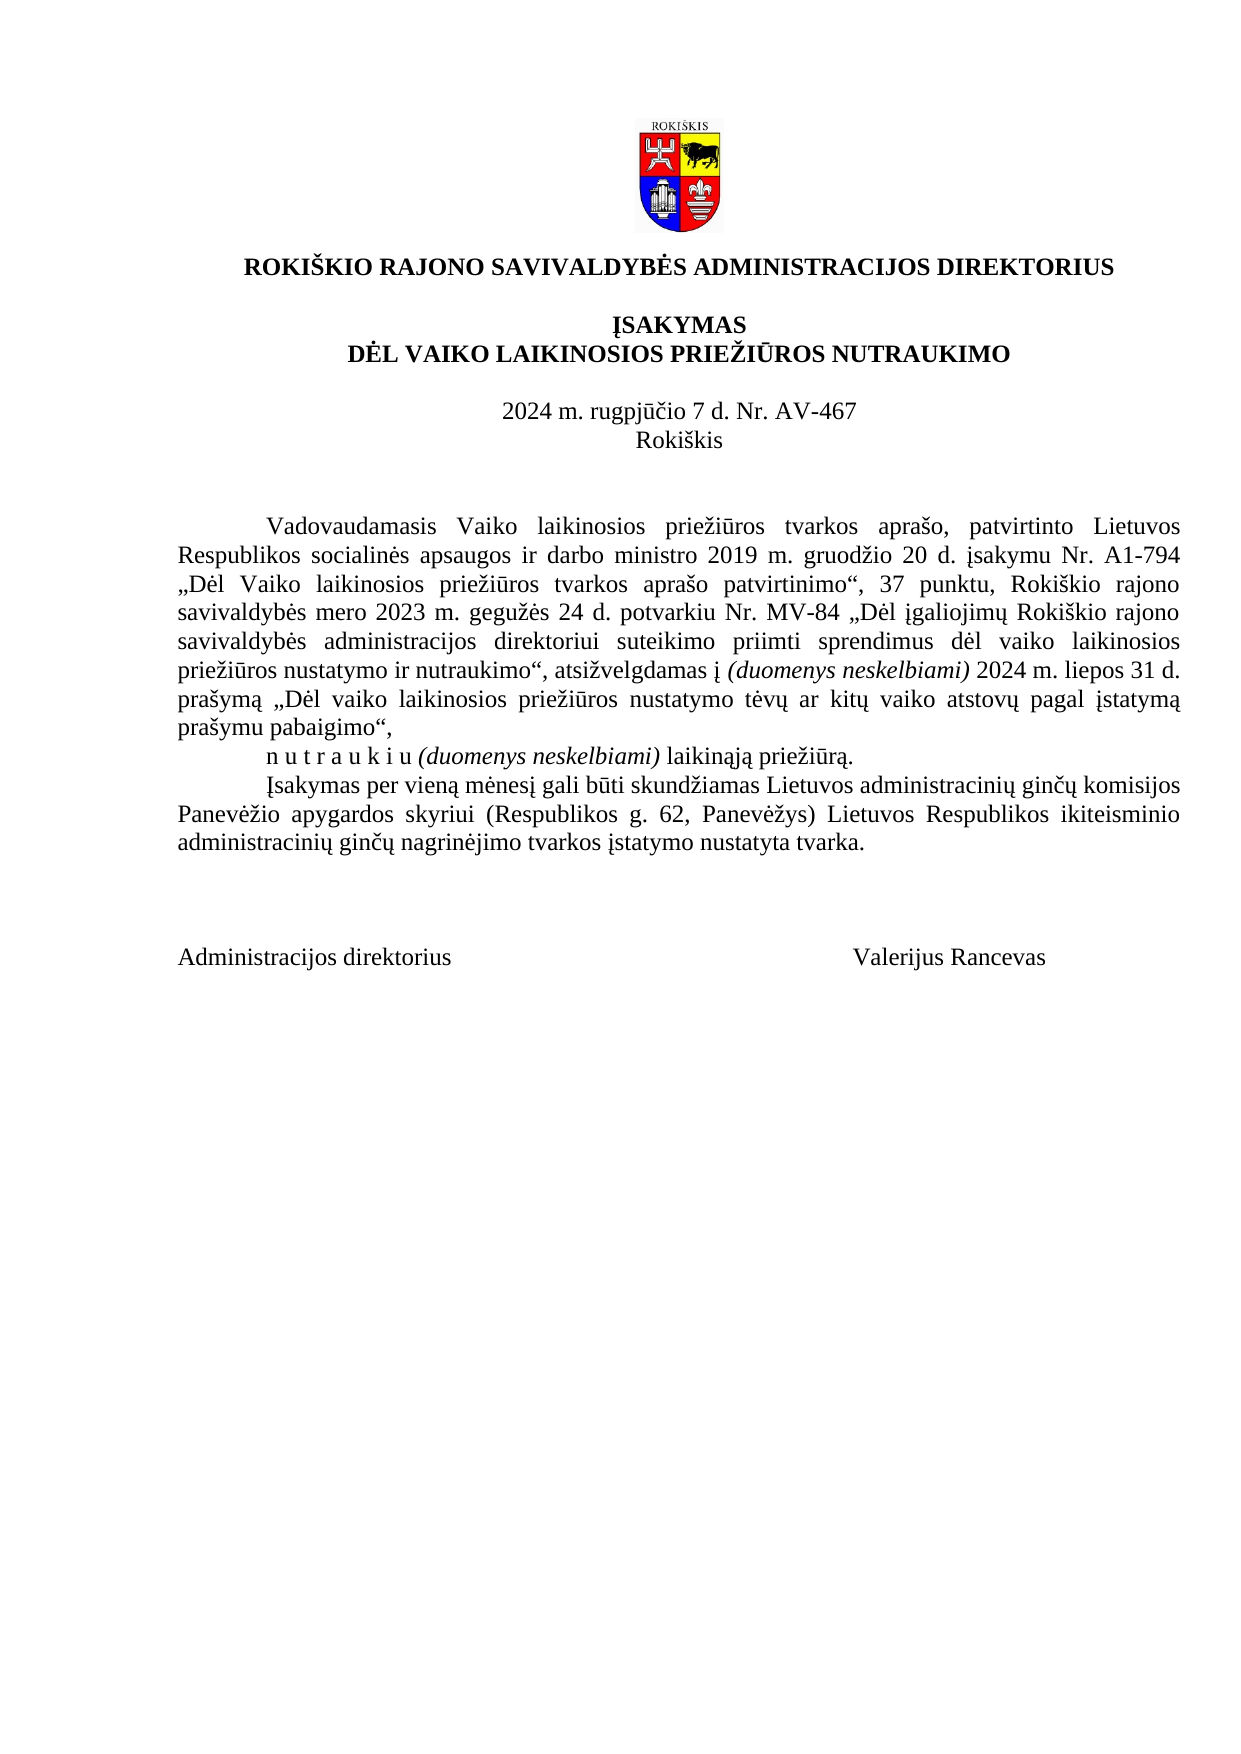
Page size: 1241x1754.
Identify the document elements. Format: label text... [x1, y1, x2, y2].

text Administracijos direktorius Valerijus Rancevas [177, 942, 1181, 971]
text Įsakymas per vieną mėnesį gali būti skundžiamas Lietuvos administracinių ginčų komisijos Panevėžio apygardos skyriui (Respublikos g. 62, Panevėžys) Lietuvos Respublikos ikiteisminio administracinių ginčų nagrinėjimo tvarkos įstatymo nustatyta tvarka. [177, 770, 1181, 856]
picture [634, 118, 724, 233]
text 2024 m. rugpjūčio 7 d. Nr. AV-467 [177, 396, 1181, 425]
text n u t r a u k i u (duomenys neskelbiami) laikinąją priežiūrą. [177, 741, 1181, 770]
text DĖL VAIKO LAIKINOSIOS PRIEŽIŪROS NUTRAUKIMO [177, 339, 1181, 367]
text ĮSAKYMAS [177, 310, 1181, 339]
text ROKIŠKIO RAJONO SAVIVALDYBĖS ADMINISTRACIJOS DIREKTORIUS [177, 252, 1181, 281]
text Rokiškis [177, 425, 1181, 454]
text Vadovaudamasis Vaiko laikinosios priežiūros tvarkos aprašo, patvirtinto Lietuvos Respublikos socialinės apsaugos ir darbo ministro 2019 m. gruodžio 20 d. įsakymu Nr. A1-794 „Dėl Vaiko laikinosios priežiūros tvarkos aprašo patvirtinimo“, 37 punktu, Rokiškio rajono savivaldybės mero 2023 m. gegužės 24 d. potvarkiu Nr. MV-84 „Dėl įgaliojimų Rokiškio rajono savivaldybės administracijos direktoriui suteikimo priimti sprendimus dėl vaiko laikinosios priežiūros nustatymo ir nutraukimo“, atsižvelgdamas į (duomenys neskelbiami) 2024 m. liepos 31 d. prašymą „Dėl vaiko laikinosios priežiūros nustatymo tėvų ar kitų vaiko atstovų pagal įstatymą prašymu pabaigimo“, [177, 511, 1181, 741]
